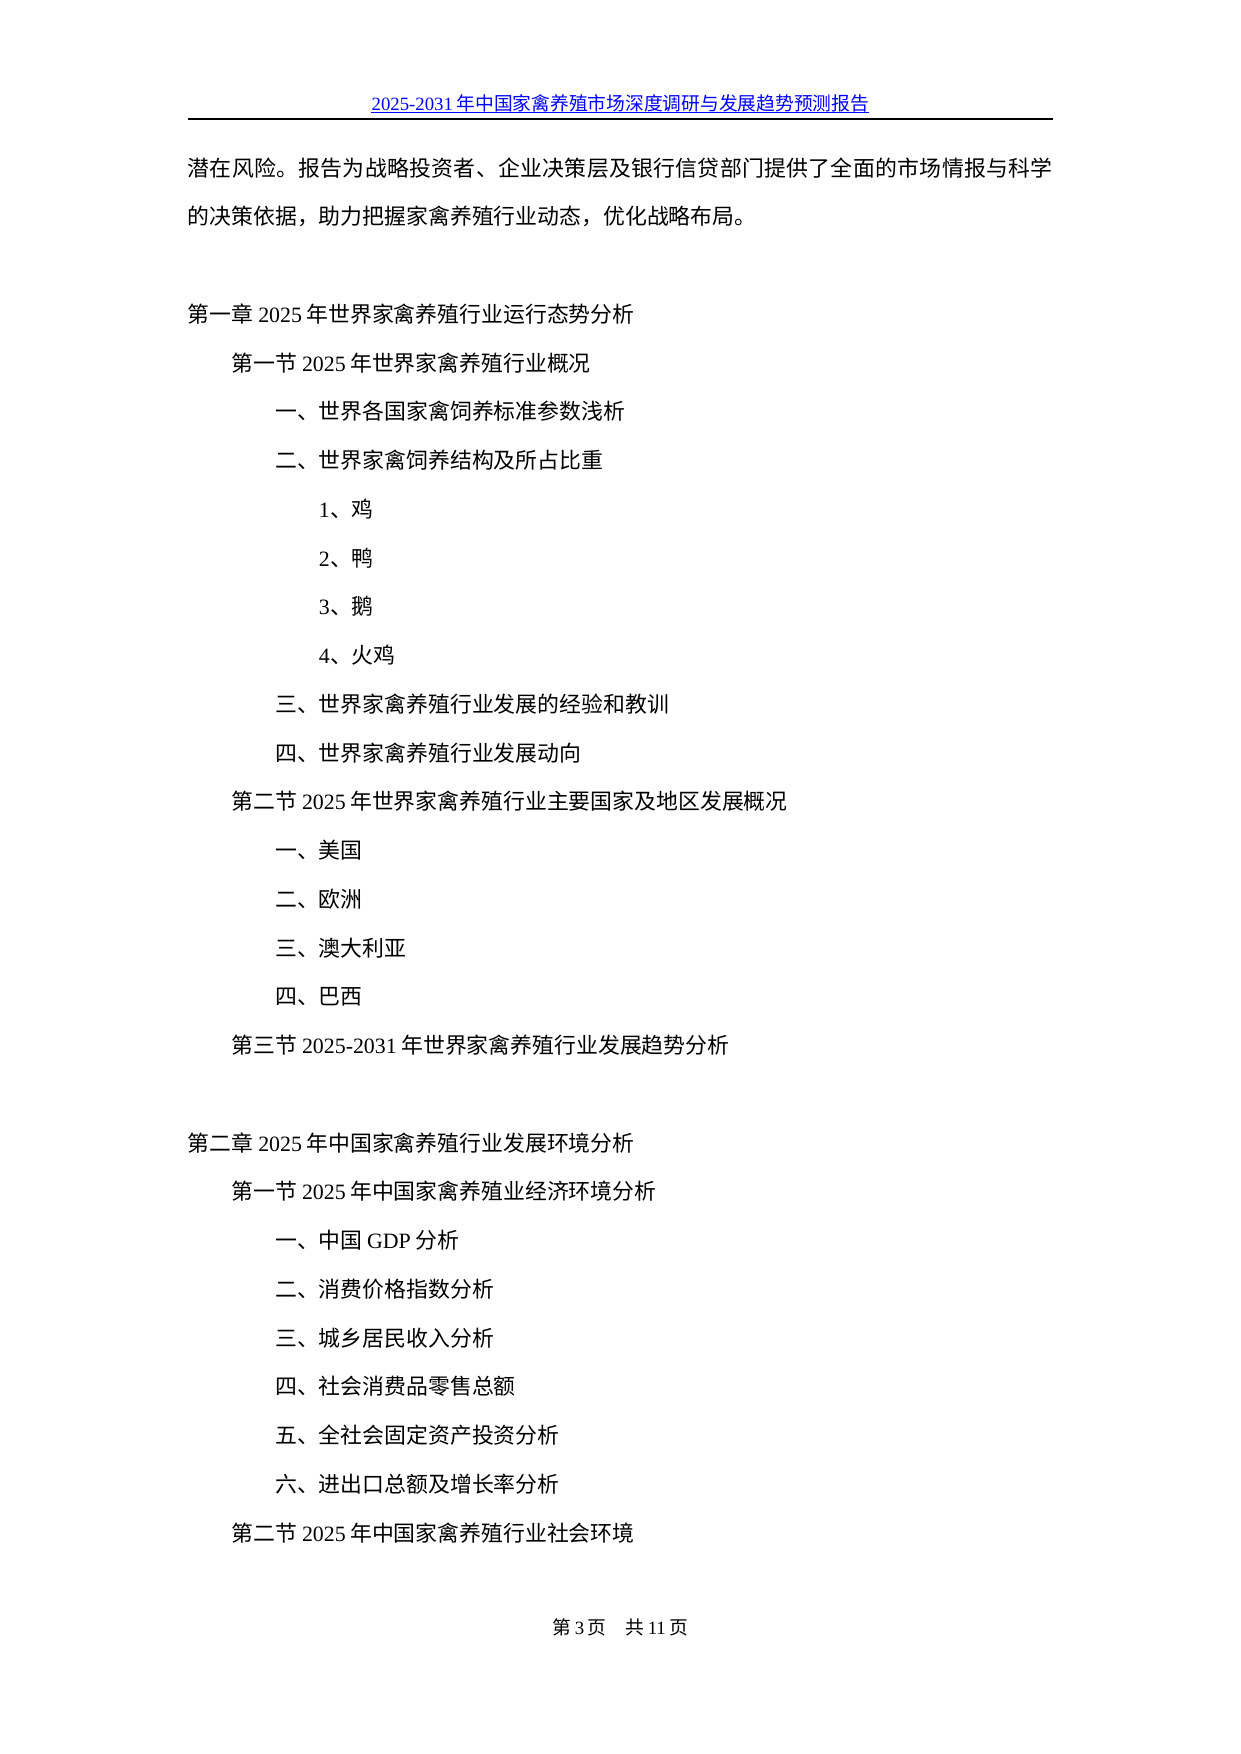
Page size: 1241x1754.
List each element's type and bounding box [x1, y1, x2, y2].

text [187, 150, 1053, 1548]
